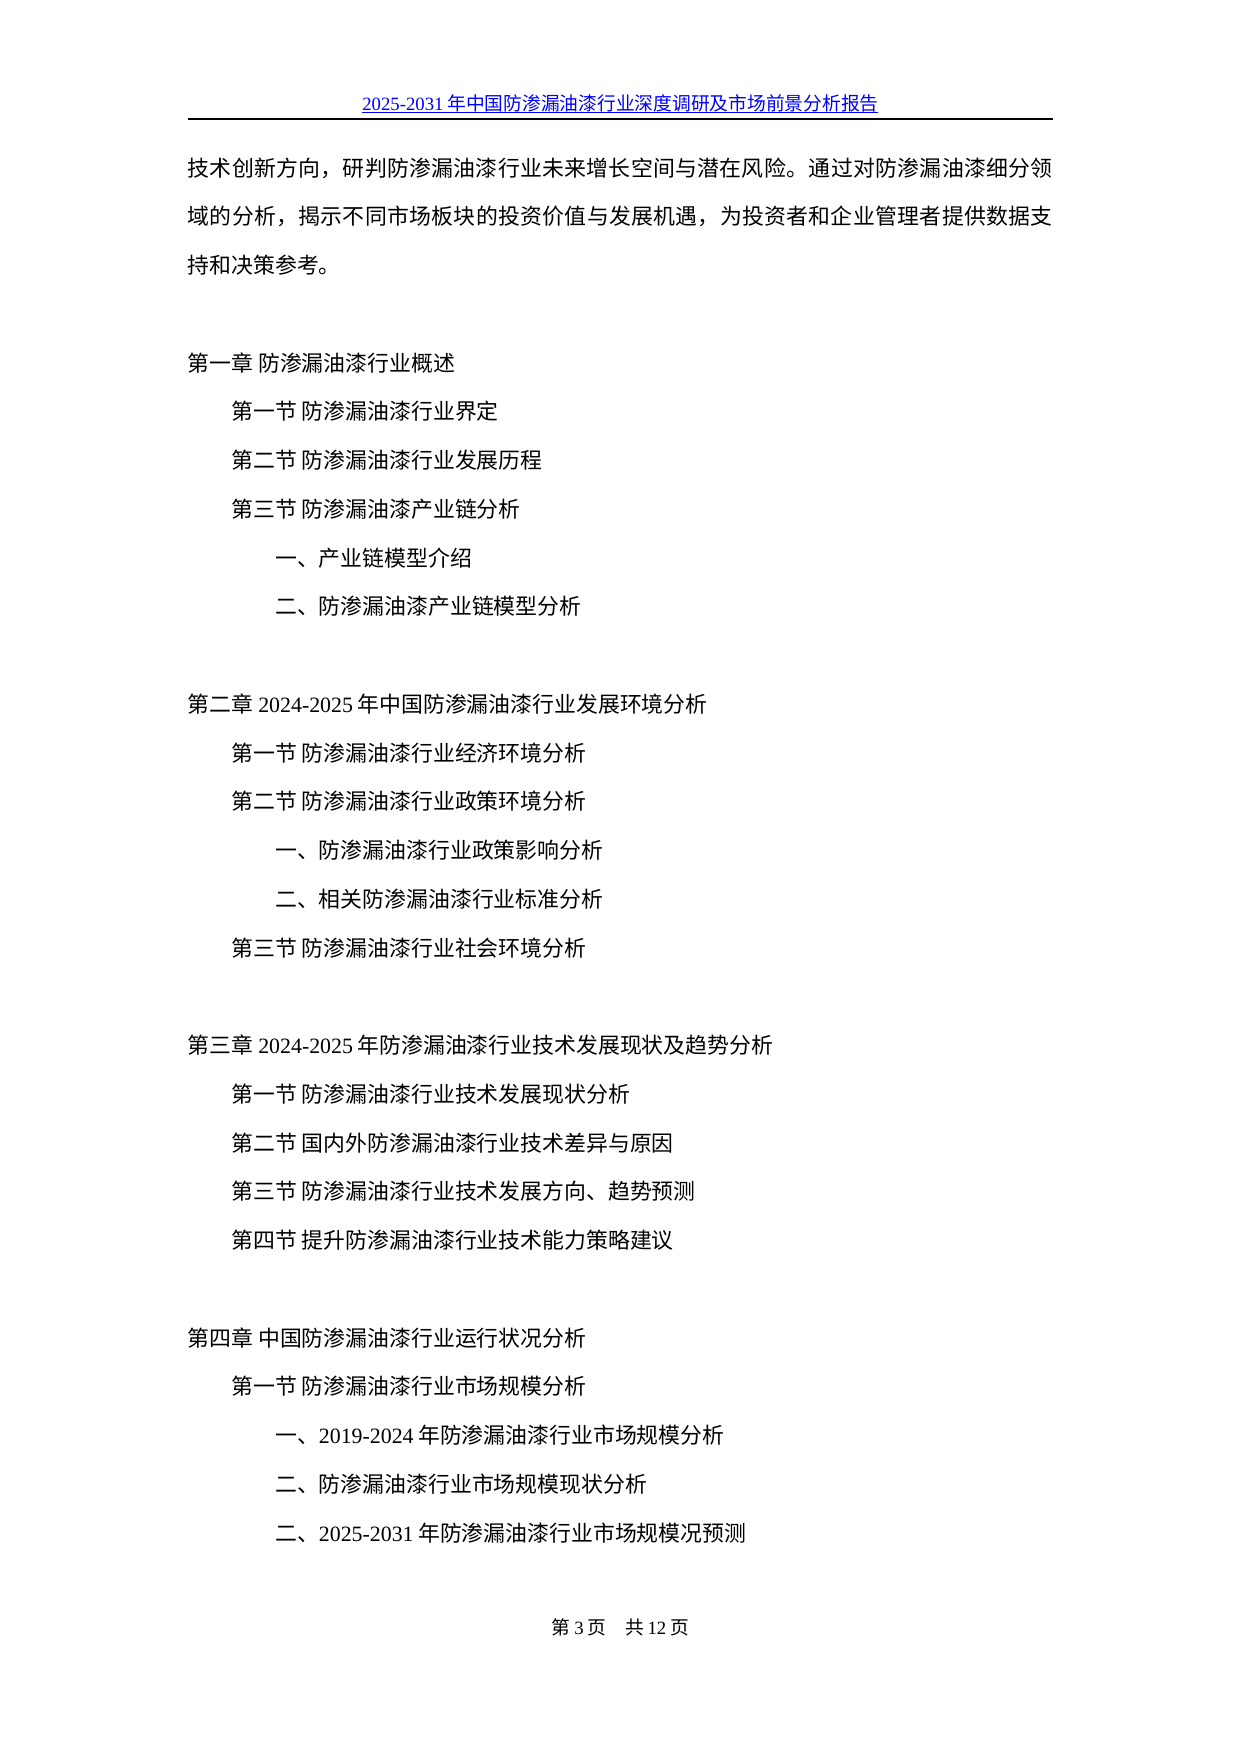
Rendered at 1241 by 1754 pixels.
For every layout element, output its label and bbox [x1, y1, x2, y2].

text [187, 150, 1053, 1548]
